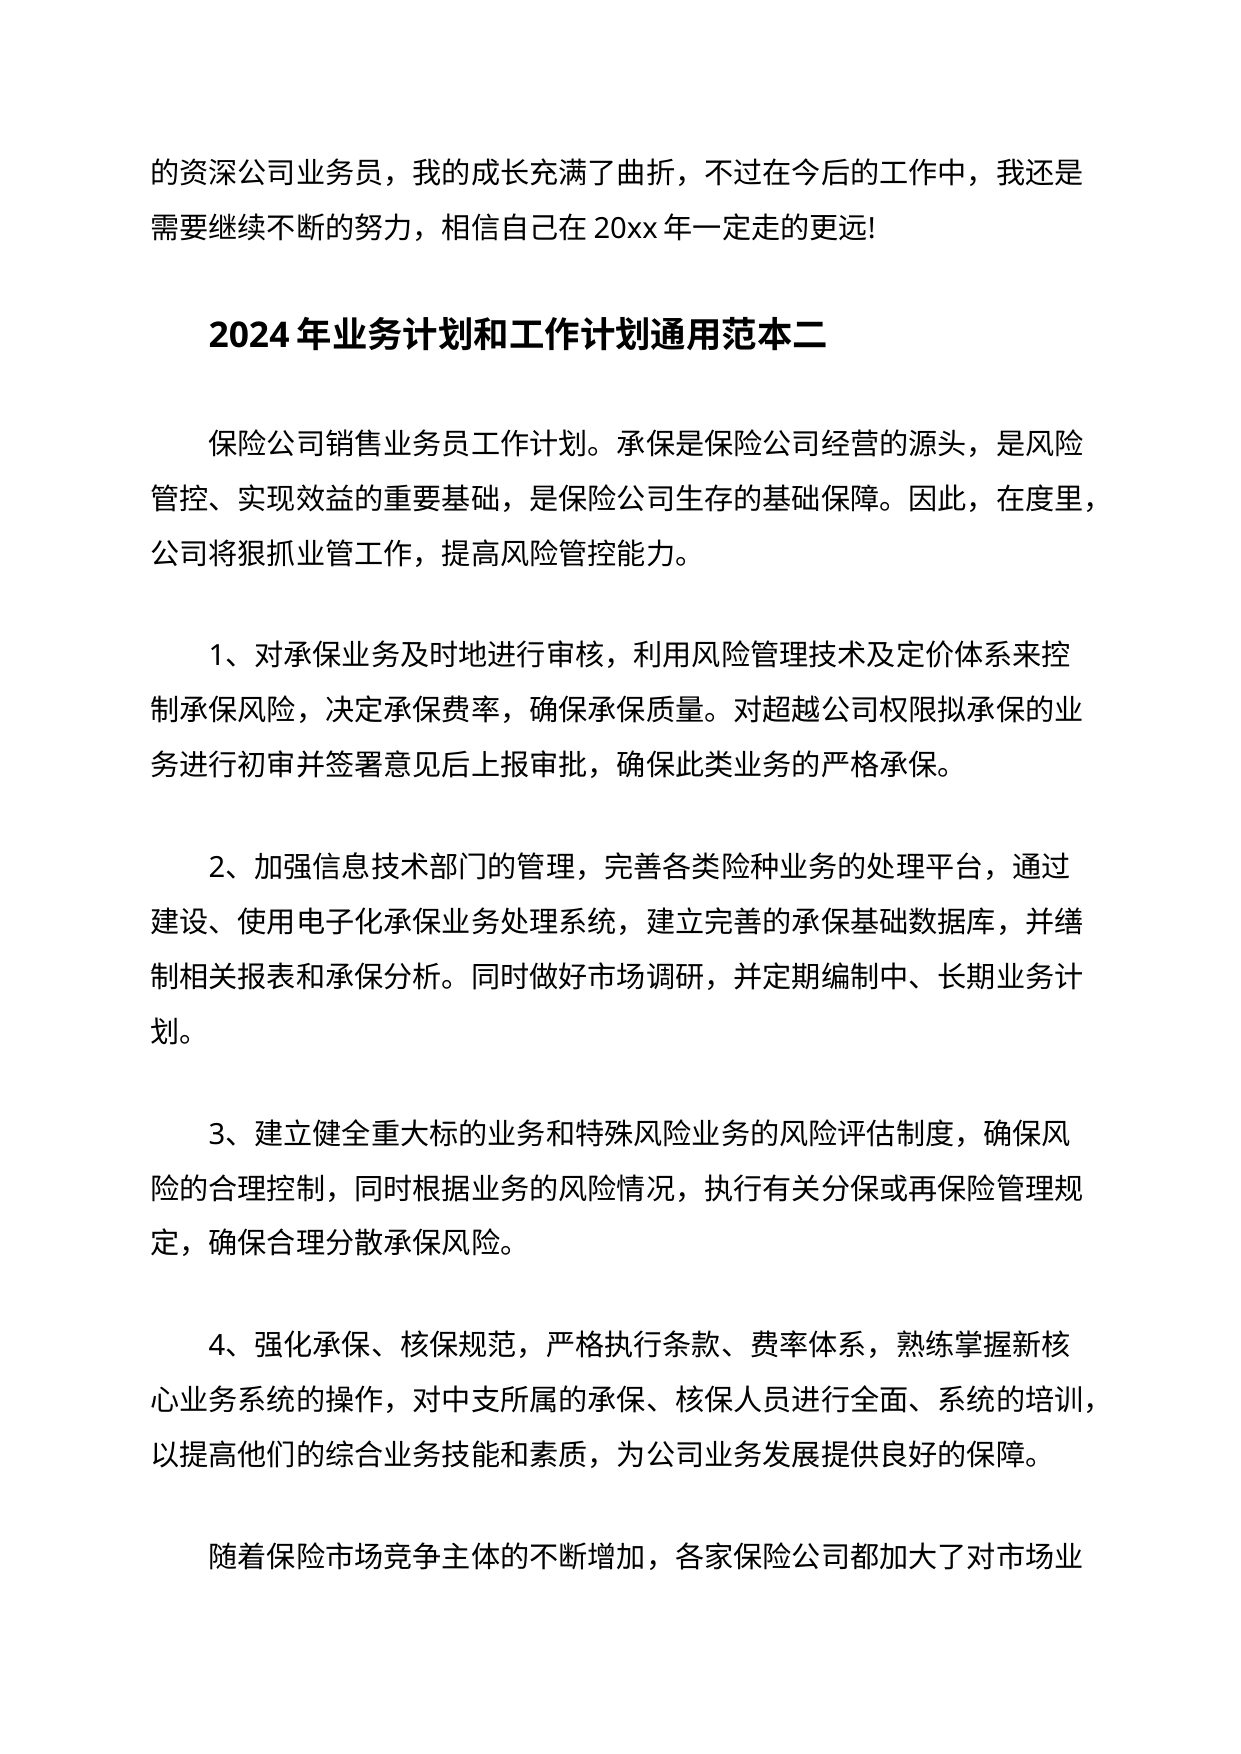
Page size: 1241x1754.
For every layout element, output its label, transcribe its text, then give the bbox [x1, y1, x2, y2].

text 保险公司销售业务员工作计划。承保是保险公司经营的源头，是风险管控、实现效益的重要基础，是保险公司生存的基础保障。因此，在度里，公司将狠抓业管工作，提高风险管控能力。 [150, 420, 1090, 572]
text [150, 1533, 1090, 1576]
text 2024年业务计划和工作计划通用范本二 [150, 307, 1090, 358]
text 4、强化承保、核保规范，严格执行条款、费率体系，熟练掌握新核心业务系统的操作，对中支所属的承保、核保人员进行全面、系统的培训，以提高他们的综合业务技能和素质，为公司业务发展提供良好的保障。 [150, 1322, 1090, 1474]
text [150, 150, 1090, 247]
text 1、对承保业务及时地进行审核，利用风险管理技术及定价体系来控制承保风险，决定承保费率，确保承保质量。对超越公司权限拟承保的业务进行初审并签署意见后上报审批，确保此类业务的严格承保。 [150, 632, 1090, 784]
text 2、加强信息技术部门的管理，完善各类险种业务的处理平台，通过建设、使用电子化承保业务处理系统，建立完善的承保基础数据库，并缮制相关报表和承保分析。同时做好市场调研，并定期编制中、长期业务计划。 [150, 844, 1090, 1051]
text 3、建立健全重大标的业务和特殊风险业务的风险评估制度，确保风险的合理控制，同时根据业务的风险情况，执行有关分保或再保险管理规定，确保合理分散承保风险。 [150, 1110, 1090, 1262]
